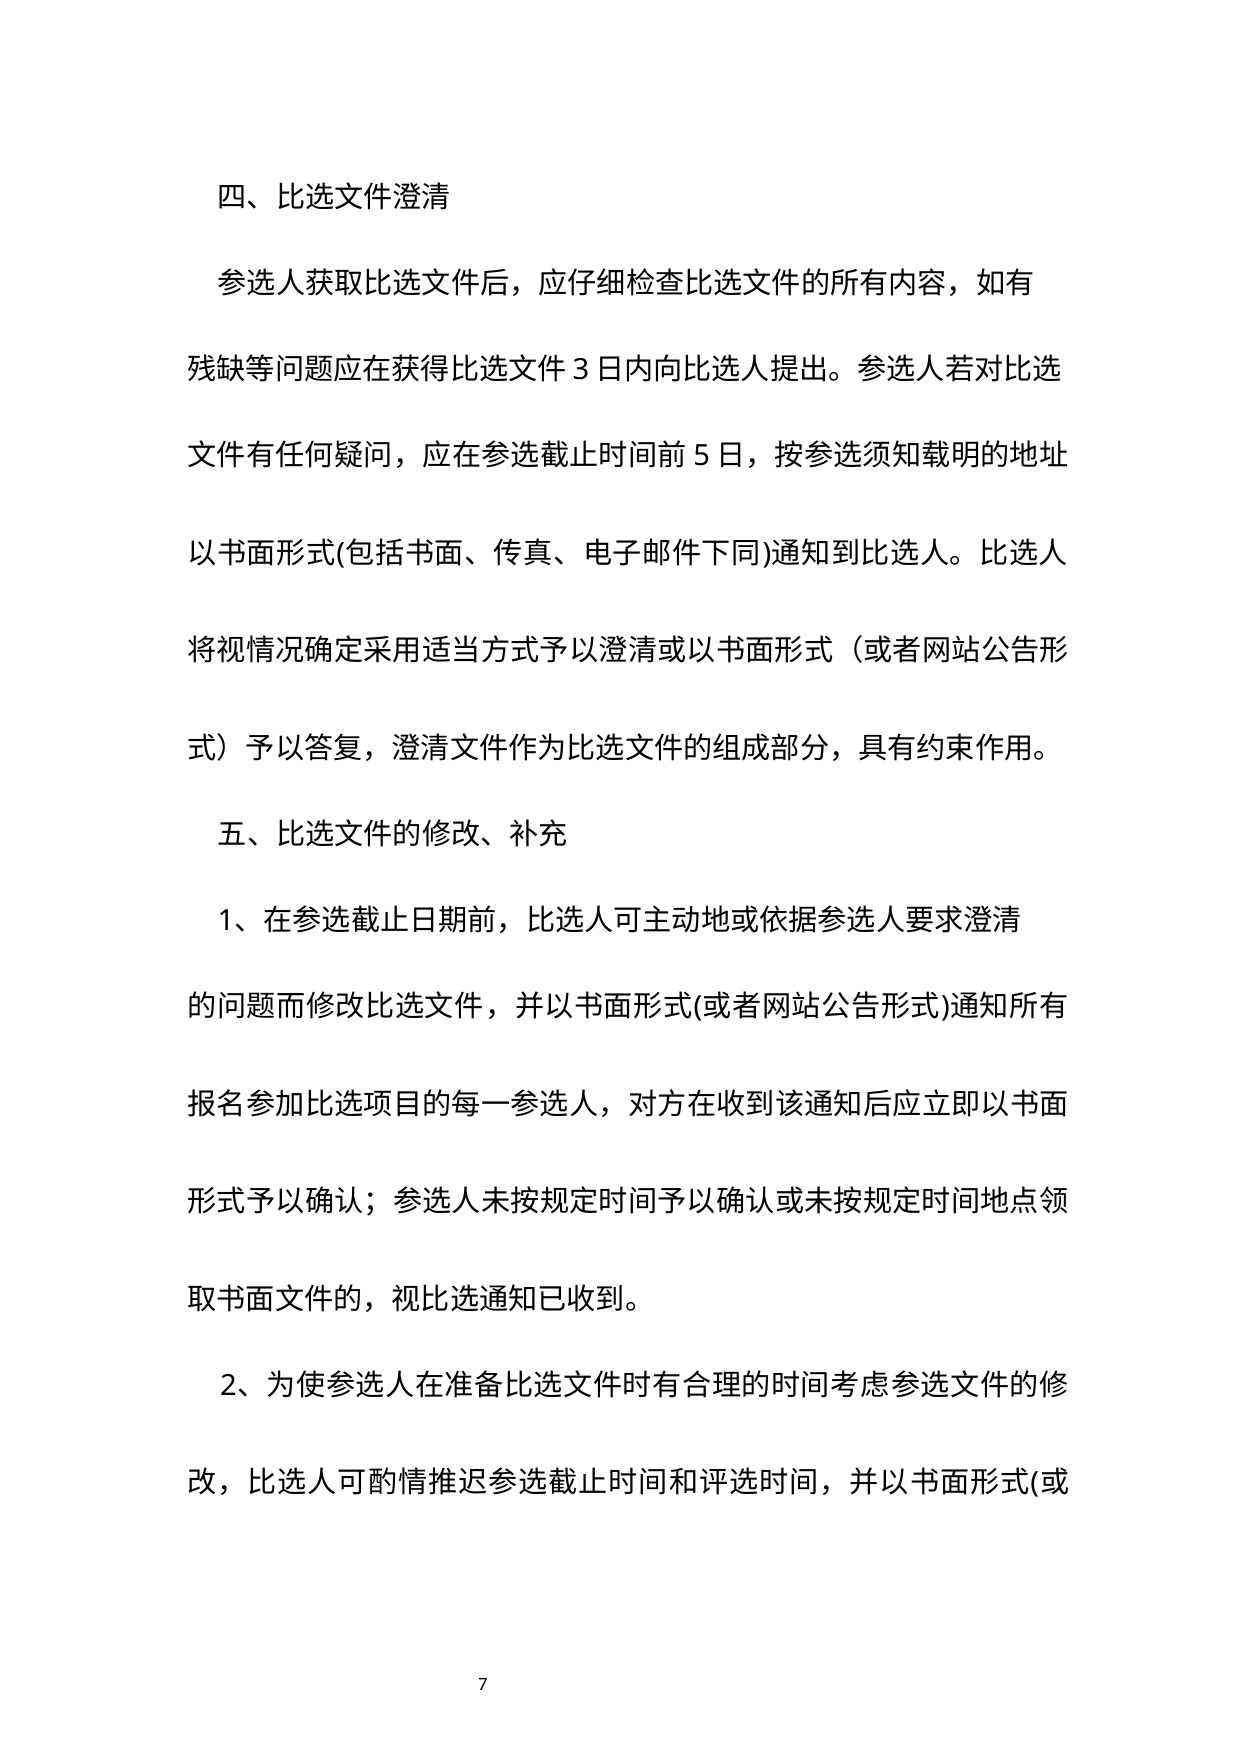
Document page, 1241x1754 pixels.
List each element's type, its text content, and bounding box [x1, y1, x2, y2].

text 1、在参选截止日期前，比选人可主动地或依据参选人要求澄清 [187, 885, 1069, 950]
text 的问题而修改比选文件，并以书面形式(或者网站公告形式)通知所有报名参加比选项目的每一参选人，对方在收到该通知后应立即以书面形式予以确认；参选人未按规定时间予以确认或未按规定时间地点领取书面文件的，视比选通知已收到。 [187, 971, 1069, 1329]
text 四、比选文件澄清 [187, 162, 1069, 227]
text 文件有任何疑问，应在参选截止时间前5日，按参选须知载明的地址以书面形式(包括书面、传真、电子邮件下同)通知到比选人。比选人将视情况确定采用适当方式予以澄清或以书面形式（或者网站公告形式）予以答复，澄清文件作为比选文件的组成部分，具有约束作用。 [187, 420, 1069, 778]
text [187, 1350, 1069, 1512]
text 残缺等问题应在获得比选文件3日内向比选人提出。参选人若对比选 [187, 334, 1069, 399]
text 参选人获取比选文件后，应仔细检查比选文件的所有内容，如有 [187, 248, 1069, 313]
text 五、比选文件的修改、补充 [187, 799, 1069, 864]
